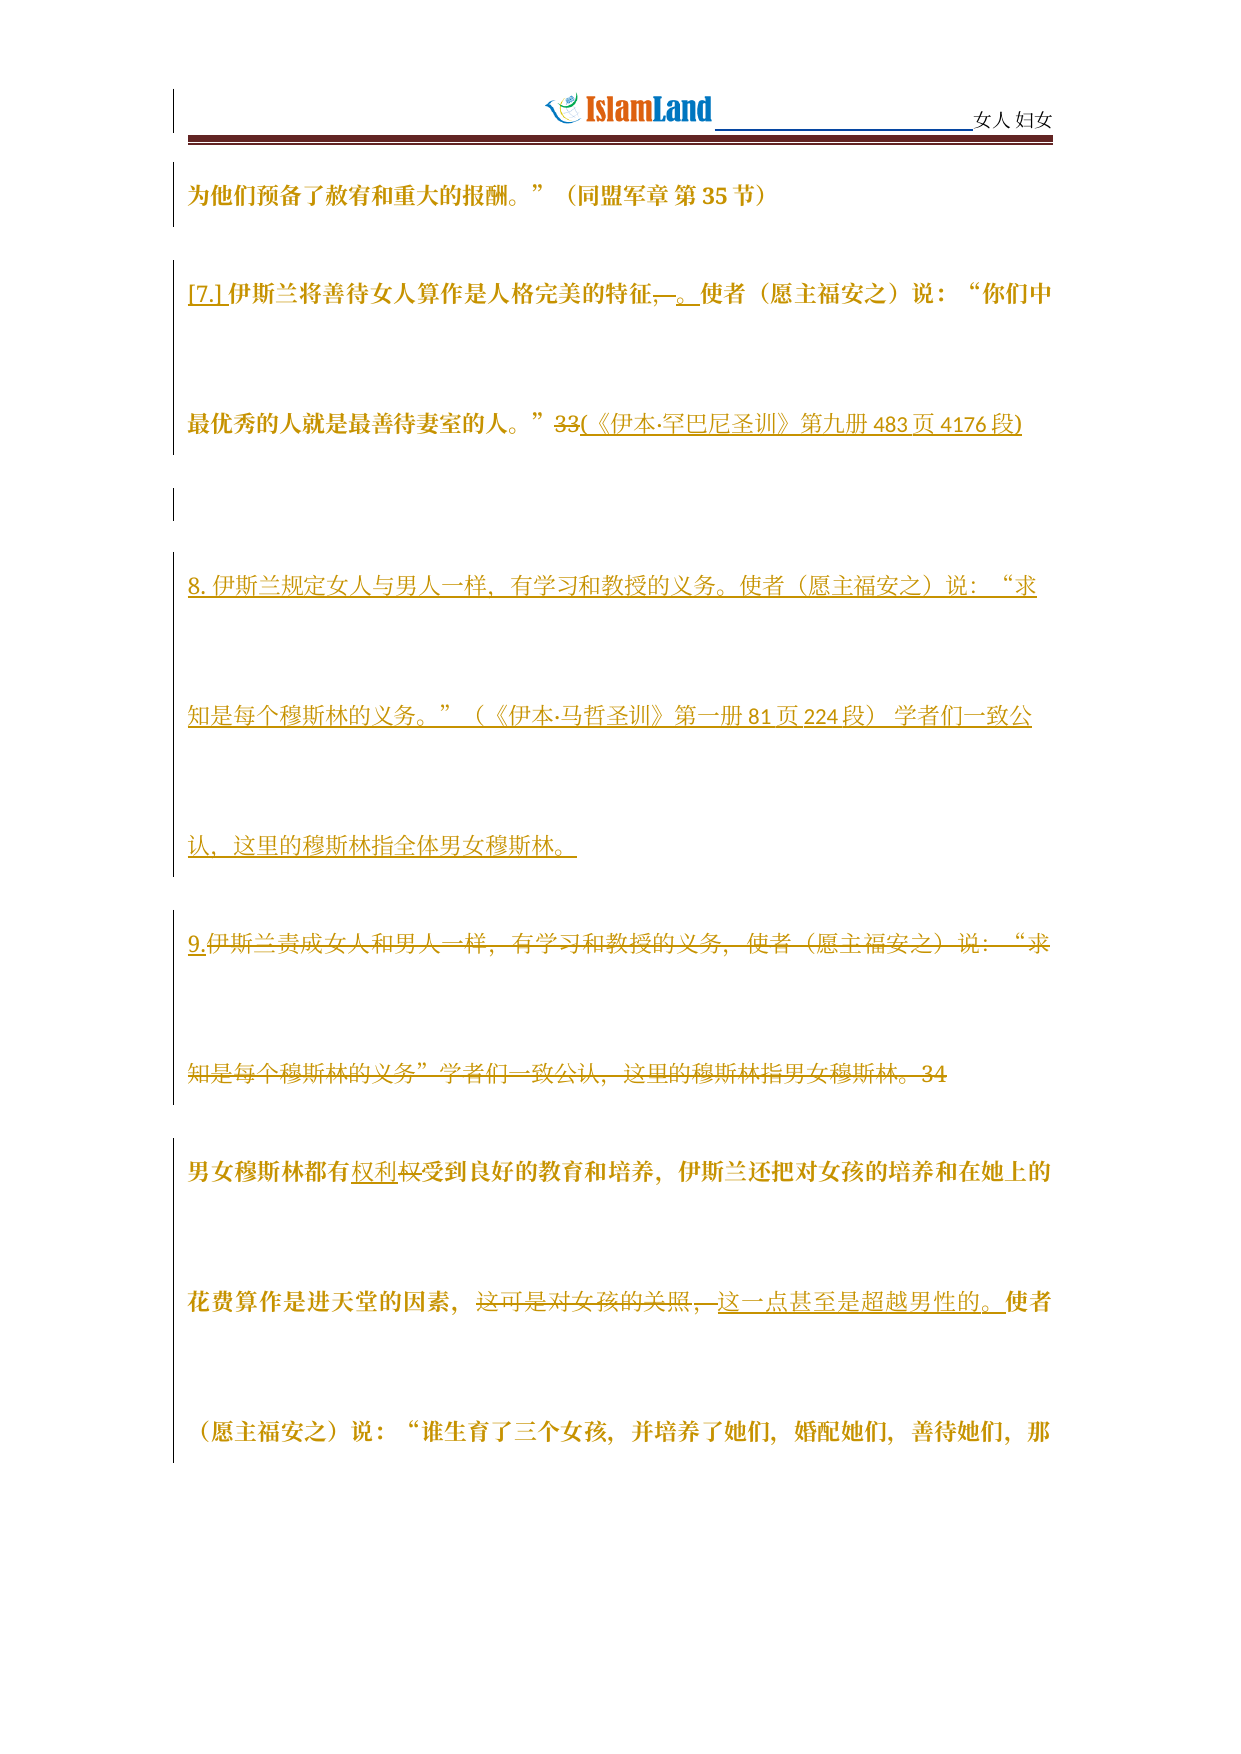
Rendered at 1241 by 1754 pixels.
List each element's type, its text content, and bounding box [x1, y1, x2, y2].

picture [542, 88, 715, 128]
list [187, 162, 1053, 227]
list 伊斯兰将善待女人算作是人格完美的特征使者（愿主福安之）说：“你们中最优秀的人就是最善待妻室的人。” [187, 260, 1053, 455]
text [187, 1138, 1053, 1463]
